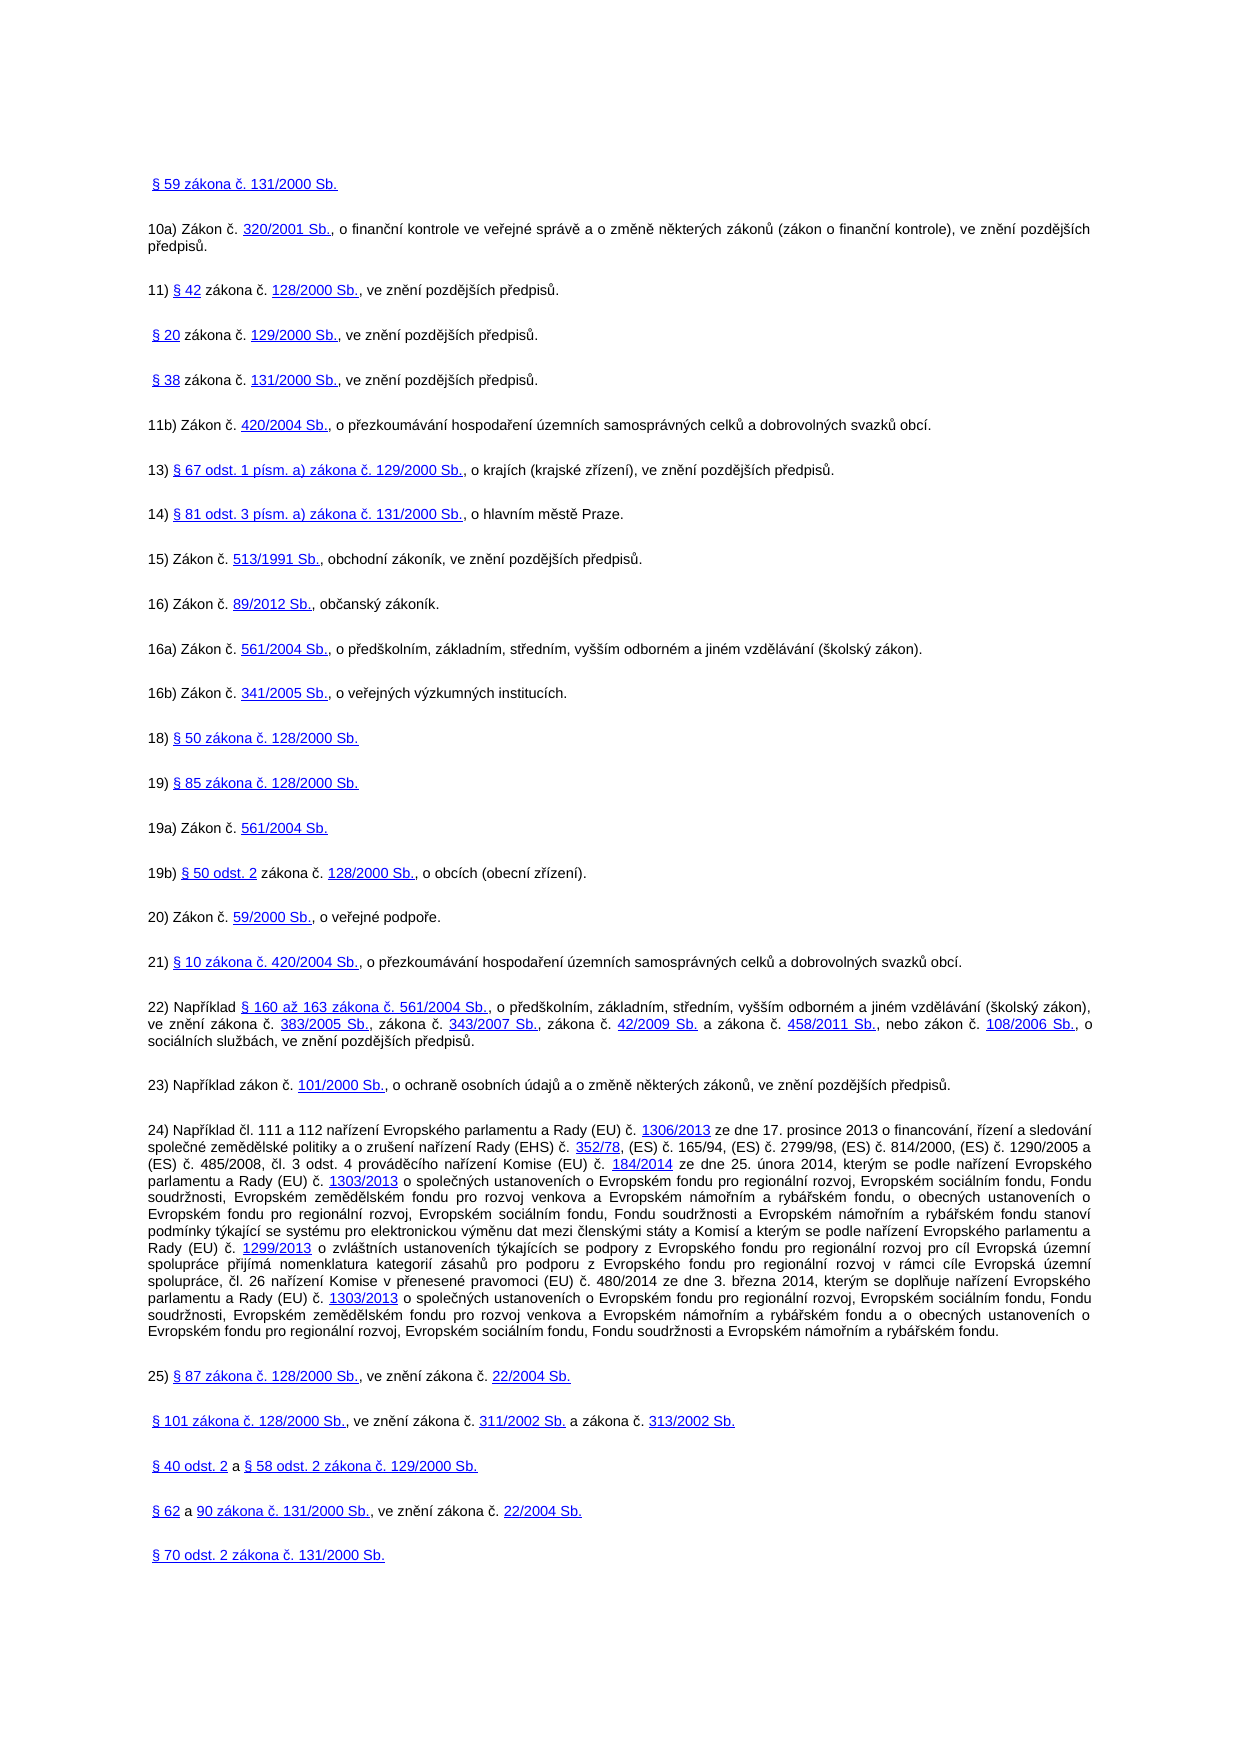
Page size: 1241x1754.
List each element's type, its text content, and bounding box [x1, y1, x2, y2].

text 16b) Zákon č. 341/2005 Sb., o veřejných výzkumných institucích. [148, 685, 1092, 702]
text 20) Zákon č. 59/2000 Sb., o veřejné podpoře. [148, 909, 1092, 926]
text § 38 zákona č. 131/2000 Sb., ve znění pozdějších předpisů. [148, 372, 1092, 388]
text 23) Například zákon č. 101/2000 Sb., o ochraně osobních údajů a o změně některých zákonů, ve znění pozdějších předpisů. [148, 1077, 1092, 1094]
text 11) § 42 zákona č. 128/2000 Sb., ve znění pozdějších předpisů. [148, 282, 1092, 299]
text 19b) § 50 odst. 2 zákona č. 128/2000 Sb., o obcích (obecní zřízení). [148, 864, 1092, 881]
text 25) § 87 zákona č. 128/2000 Sb., ve znění zákona č. 22/2004 Sb. [148, 1368, 1092, 1385]
text 24) Například čl. 111 a 112 nařízení Evropského parlamentu a Rady (EU) č. 1306/2013 ze dne 17. prosince 2013 o financování, řízení a sledování společné zemědělské politiky a o zrušení nařízení Rady (EHS) č. 352/78, (ES) č. 165/94, (ES) č. 2799/98, (ES) č. 814/2000, (ES) č. 1290/2005 a (ES) č. 485/2008, čl. 3 odst. 4 prováděcího nařízení Komise (EU) č. 184/2014 ze dne 25. února 2014, kterým se podle nařízení Evropského parlamentu a Rady (EU) č. 1303/2013 o společných ustanoveních o Evropském fondu pro regionální rozvoj, Evropském sociálním fondu, Fondu soudržnosti, Evropském zemědělském fondu pro rozvoj venkova a Evropském námořním a rybářském fondu, o obecných ustanoveních o Evropském fondu pro regionální rozvoj, Evropském sociálním fondu, Fondu soudržnosti a Evropském námořním a rybářském fondu stanoví podmínky týkající se systému pro elektronickou výměnu dat mezi členskými státy a Komisí a kterým se podle nařízení Evropského parlamentu a Rady (EU) č. 1299/2013 o zvláštních ustanoveních týkajících se podpory z Evropského fondu pro regionální rozvoj pro cíl Evropská územní spolupráce přijímá nomenklatura kategorií zásahů pro podporu z Evropského fondu pro regionální rozvoj v rámci cíle Evropská územní spolupráce, čl. 26 nařízení Komise v přenesené pravomoci (EU) č. 480/2014 ze dne 3. března 2014, kterým se doplňuje nařízení Evropského parlamentu a Rady (EU) č. 1303/2013 o společných ustanoveních o Evropském fondu pro regionální rozvoj, Evropském sociálním fondu, Fondu soudržnosti, Evropském zemědělském fondu pro rozvoj venkova a Evropském námořním a rybářském fondu a o obecných ustanoveních o Evropském fondu pro regionální rozvoj, Evropském sociálním fondu, Fondu soudržnosti a Evropském námořním a rybářském fondu. [148, 1122, 1092, 1340]
text § 101 zákona č. 128/2000 Sb., ve znění zákona č. 311/2002 Sb. a zákona č. 313/2002 Sb. [148, 1413, 1092, 1429]
text 18) § 50 zákona č. 128/2000 Sb. [148, 730, 1092, 747]
text 22) Například § 160 až 163 zákona č. 561/2004 Sb., o předškolním, základním, středním, vyšším odborném a jiném vzdělávání (školský zákon), ve znění zákona č. 383/2005 Sb., zákona č. 343/2007 Sb., zákona č. 42/2009 Sb. a zákona č. 458/2011 Sb., nebo zákon č. 108/2006 Sb., o sociálních službách, ve znění pozdějších předpisů. [148, 999, 1092, 1049]
text 15) Zákon č. 513/1991 Sb., obchodní zákoník, ve znění pozdějších předpisů. [148, 551, 1092, 568]
text 19a) Zákon č. 561/2004 Sb. [148, 819, 1092, 836]
text 21) § 10 zákona č. 420/2004 Sb., o přezkoumávání hospodaření územních samosprávných celků a dobrovolných svazků obcí. [148, 954, 1092, 971]
text § 62 a 90 zákona č. 131/2000 Sb., ve znění zákona č. 22/2004 Sb. [148, 1502, 1092, 1519]
text 11b) Zákon č. 420/2004 Sb., o přezkoumávání hospodaření územních samosprávných celků a dobrovolných svazků obcí. [148, 416, 1092, 433]
text 16) Zákon č. 89/2012 Sb., občanský zákoník. [148, 596, 1092, 612]
text 13) § 67 odst. 1 písm. a) zákona č. 129/2000 Sb., o krajích (krajské zřízení), ve znění pozdějších předpisů. [148, 461, 1092, 478]
text 16a) Zákon č. 561/2004 Sb., o předškolním, základním, středním, vyšším odborném a jiném vzdělávání (školský zákon). [148, 640, 1092, 657]
text 19) § 85 zákona č. 128/2000 Sb. [148, 775, 1092, 792]
text § 40 odst. 2 a § 58 odst. 2 zákona č. 129/2000 Sb. [148, 1457, 1092, 1474]
text 14) § 81 odst. 3 písm. a) zákona č. 131/2000 Sb., o hlavním městě Praze. [148, 506, 1092, 523]
text 10a) Zákon č. 320/2001 Sb., o finanční kontrole ve veřejné správě a o změně některých zákonů (zákon o finanční kontrole), ve znění pozdějších předpisů. [148, 221, 1092, 254]
text § 20 zákona č. 129/2000 Sb., ve znění pozdějších předpisů. [148, 327, 1092, 344]
text § 70 odst. 2 zákona č. 131/2000 Sb. [148, 1547, 1092, 1564]
text § 59 zákona č. 131/2000 Sb. [148, 176, 1092, 192]
